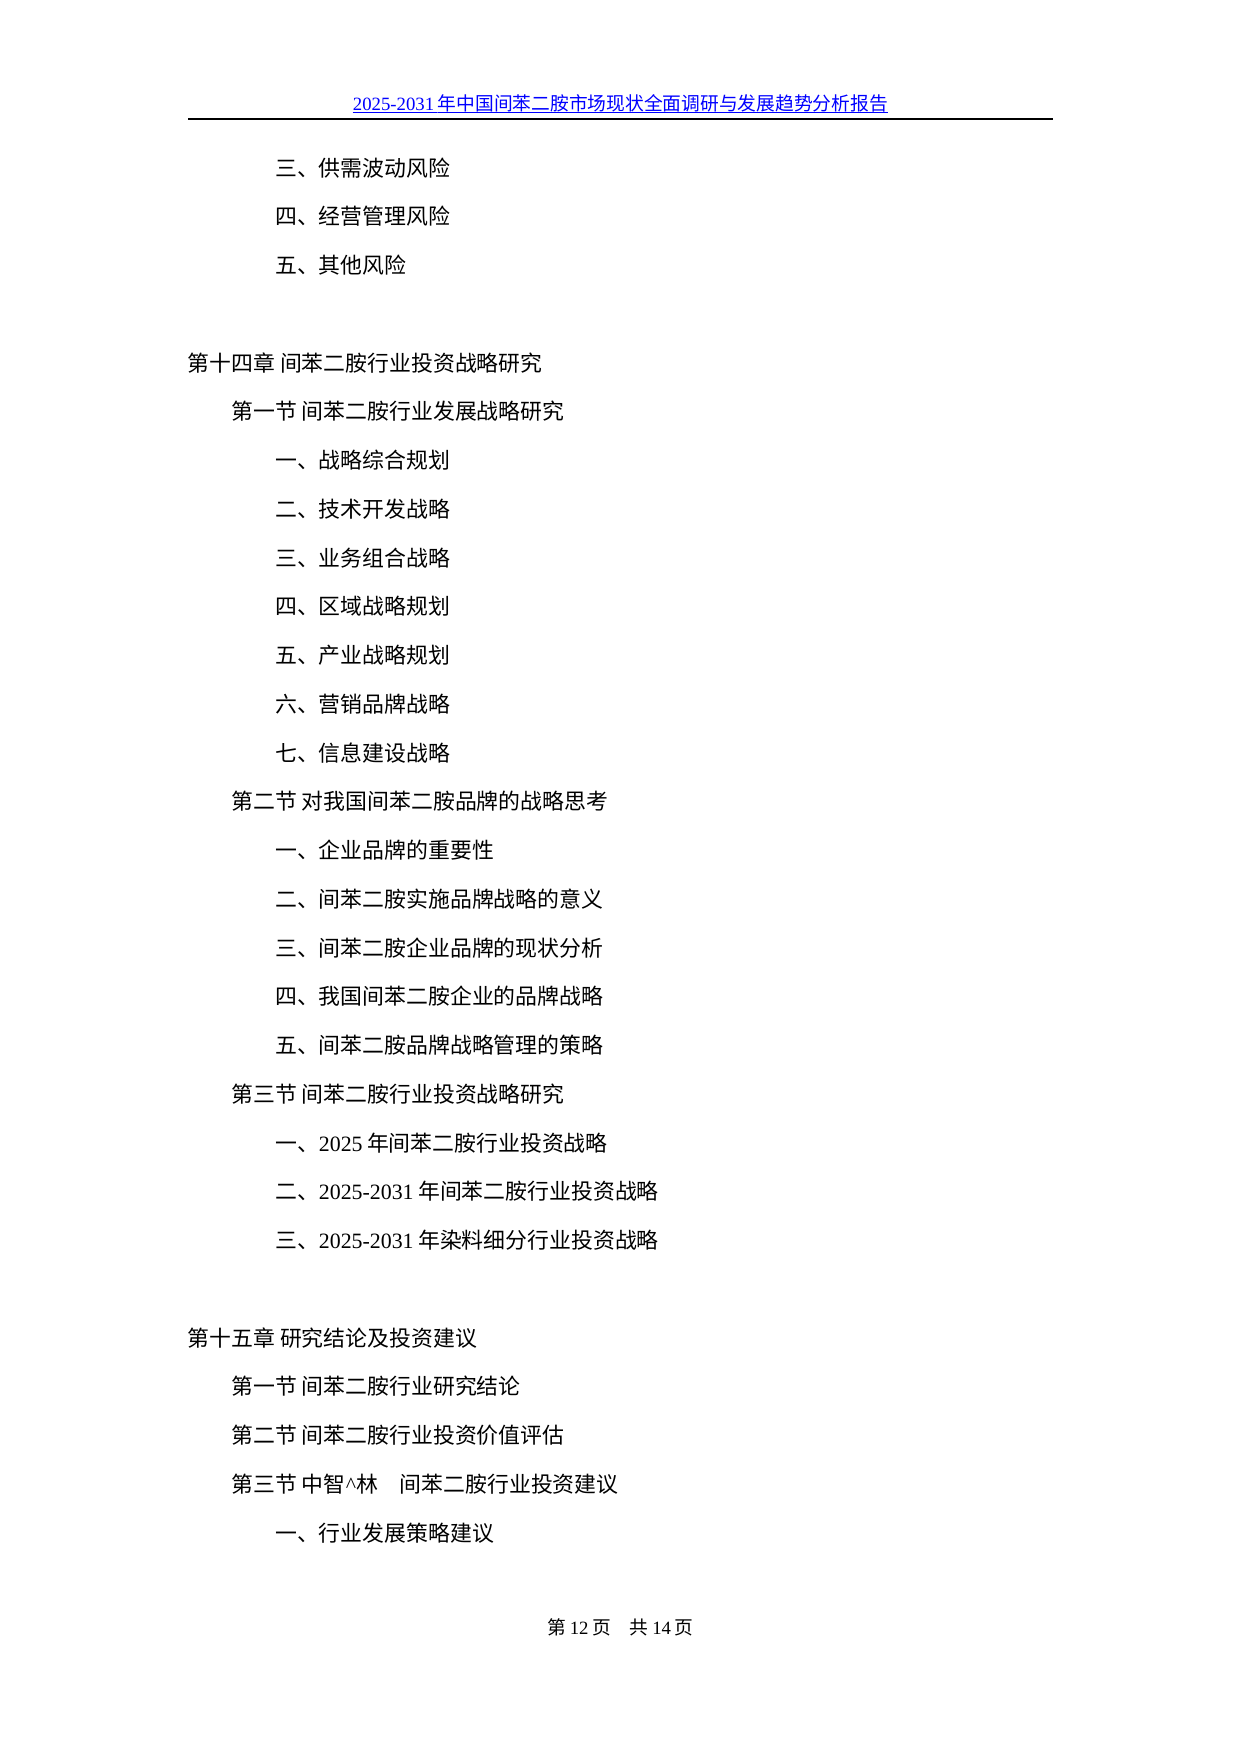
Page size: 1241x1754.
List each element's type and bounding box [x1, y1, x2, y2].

text [187, 150, 1053, 1548]
